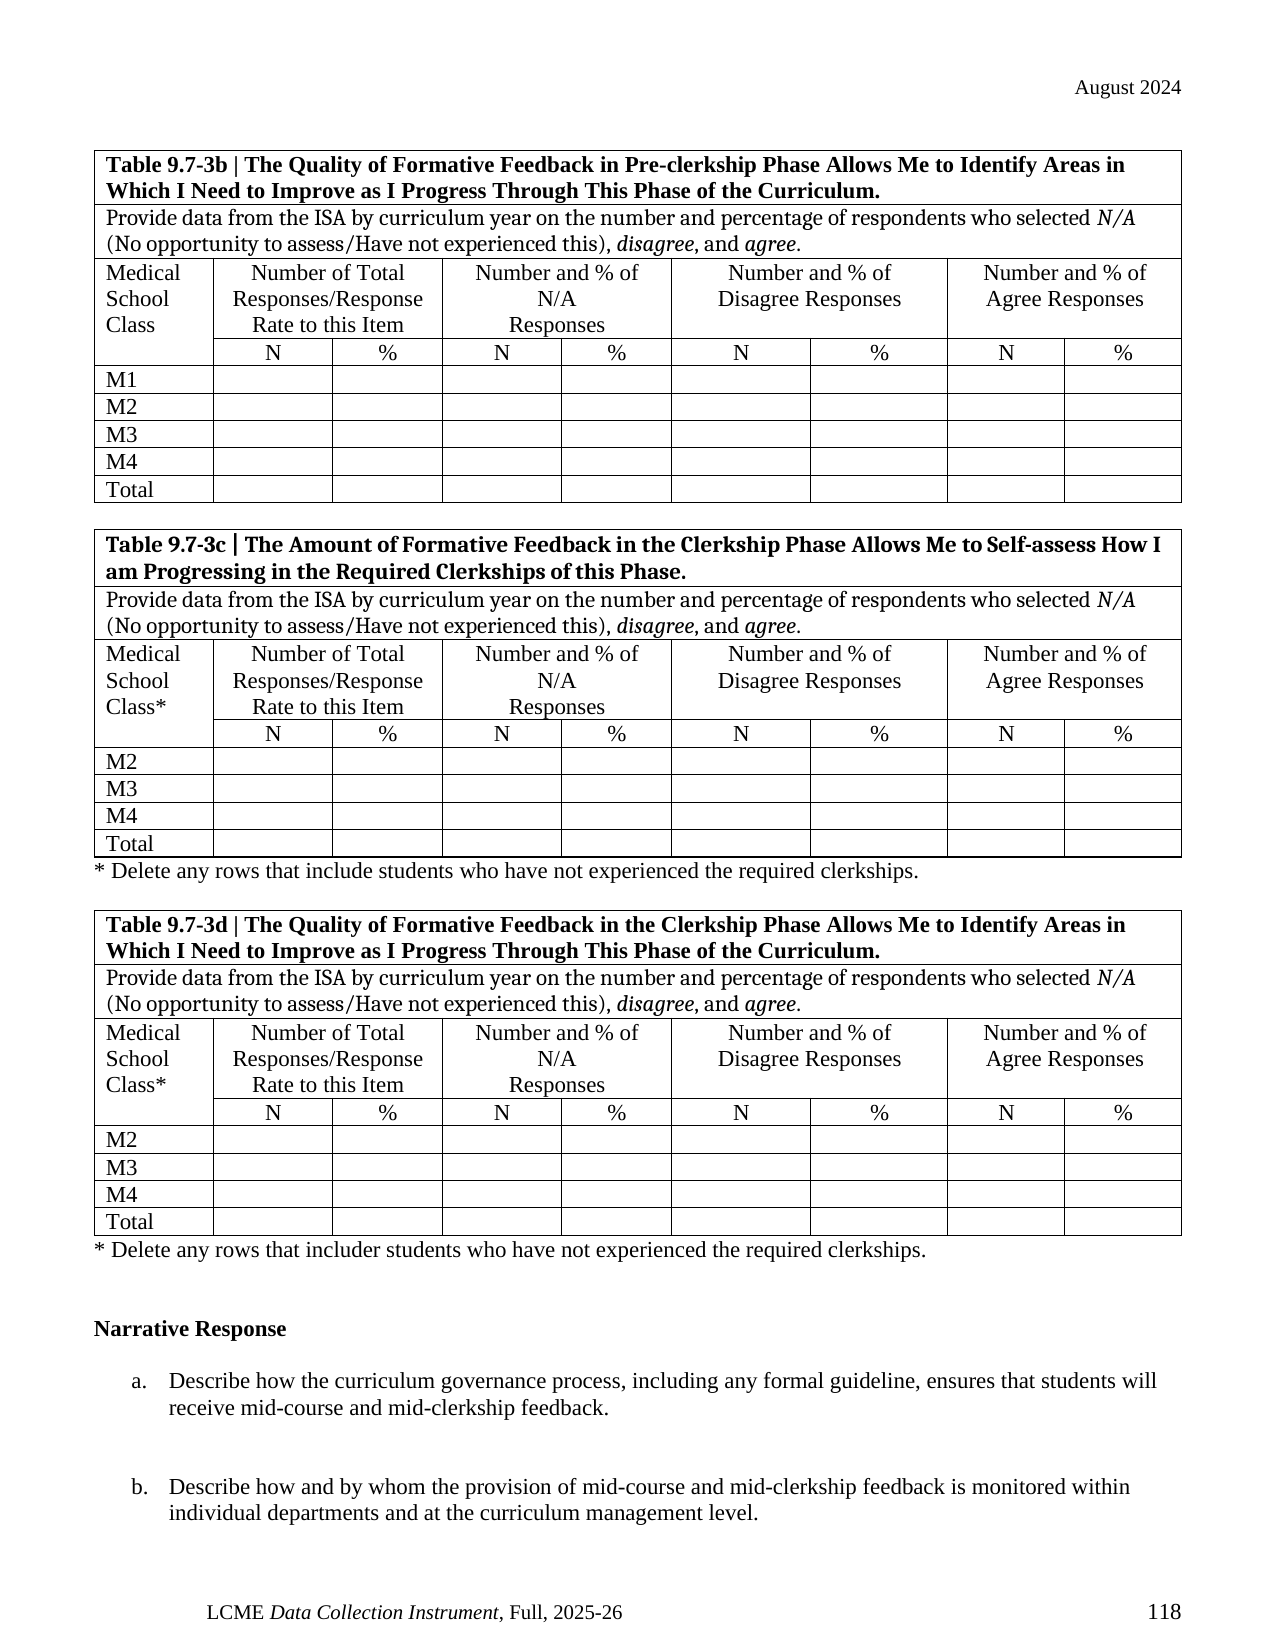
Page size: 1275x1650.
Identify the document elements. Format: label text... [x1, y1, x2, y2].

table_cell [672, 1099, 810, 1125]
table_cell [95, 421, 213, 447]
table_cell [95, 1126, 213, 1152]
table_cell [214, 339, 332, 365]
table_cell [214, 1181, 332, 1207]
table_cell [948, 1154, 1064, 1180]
text * Delete any rows that includer students who have not experienced the required clerkships. [94, 1236, 1181, 1262]
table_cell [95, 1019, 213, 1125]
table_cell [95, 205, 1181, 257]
subtitle Narrative Response [94, 1315, 1181, 1341]
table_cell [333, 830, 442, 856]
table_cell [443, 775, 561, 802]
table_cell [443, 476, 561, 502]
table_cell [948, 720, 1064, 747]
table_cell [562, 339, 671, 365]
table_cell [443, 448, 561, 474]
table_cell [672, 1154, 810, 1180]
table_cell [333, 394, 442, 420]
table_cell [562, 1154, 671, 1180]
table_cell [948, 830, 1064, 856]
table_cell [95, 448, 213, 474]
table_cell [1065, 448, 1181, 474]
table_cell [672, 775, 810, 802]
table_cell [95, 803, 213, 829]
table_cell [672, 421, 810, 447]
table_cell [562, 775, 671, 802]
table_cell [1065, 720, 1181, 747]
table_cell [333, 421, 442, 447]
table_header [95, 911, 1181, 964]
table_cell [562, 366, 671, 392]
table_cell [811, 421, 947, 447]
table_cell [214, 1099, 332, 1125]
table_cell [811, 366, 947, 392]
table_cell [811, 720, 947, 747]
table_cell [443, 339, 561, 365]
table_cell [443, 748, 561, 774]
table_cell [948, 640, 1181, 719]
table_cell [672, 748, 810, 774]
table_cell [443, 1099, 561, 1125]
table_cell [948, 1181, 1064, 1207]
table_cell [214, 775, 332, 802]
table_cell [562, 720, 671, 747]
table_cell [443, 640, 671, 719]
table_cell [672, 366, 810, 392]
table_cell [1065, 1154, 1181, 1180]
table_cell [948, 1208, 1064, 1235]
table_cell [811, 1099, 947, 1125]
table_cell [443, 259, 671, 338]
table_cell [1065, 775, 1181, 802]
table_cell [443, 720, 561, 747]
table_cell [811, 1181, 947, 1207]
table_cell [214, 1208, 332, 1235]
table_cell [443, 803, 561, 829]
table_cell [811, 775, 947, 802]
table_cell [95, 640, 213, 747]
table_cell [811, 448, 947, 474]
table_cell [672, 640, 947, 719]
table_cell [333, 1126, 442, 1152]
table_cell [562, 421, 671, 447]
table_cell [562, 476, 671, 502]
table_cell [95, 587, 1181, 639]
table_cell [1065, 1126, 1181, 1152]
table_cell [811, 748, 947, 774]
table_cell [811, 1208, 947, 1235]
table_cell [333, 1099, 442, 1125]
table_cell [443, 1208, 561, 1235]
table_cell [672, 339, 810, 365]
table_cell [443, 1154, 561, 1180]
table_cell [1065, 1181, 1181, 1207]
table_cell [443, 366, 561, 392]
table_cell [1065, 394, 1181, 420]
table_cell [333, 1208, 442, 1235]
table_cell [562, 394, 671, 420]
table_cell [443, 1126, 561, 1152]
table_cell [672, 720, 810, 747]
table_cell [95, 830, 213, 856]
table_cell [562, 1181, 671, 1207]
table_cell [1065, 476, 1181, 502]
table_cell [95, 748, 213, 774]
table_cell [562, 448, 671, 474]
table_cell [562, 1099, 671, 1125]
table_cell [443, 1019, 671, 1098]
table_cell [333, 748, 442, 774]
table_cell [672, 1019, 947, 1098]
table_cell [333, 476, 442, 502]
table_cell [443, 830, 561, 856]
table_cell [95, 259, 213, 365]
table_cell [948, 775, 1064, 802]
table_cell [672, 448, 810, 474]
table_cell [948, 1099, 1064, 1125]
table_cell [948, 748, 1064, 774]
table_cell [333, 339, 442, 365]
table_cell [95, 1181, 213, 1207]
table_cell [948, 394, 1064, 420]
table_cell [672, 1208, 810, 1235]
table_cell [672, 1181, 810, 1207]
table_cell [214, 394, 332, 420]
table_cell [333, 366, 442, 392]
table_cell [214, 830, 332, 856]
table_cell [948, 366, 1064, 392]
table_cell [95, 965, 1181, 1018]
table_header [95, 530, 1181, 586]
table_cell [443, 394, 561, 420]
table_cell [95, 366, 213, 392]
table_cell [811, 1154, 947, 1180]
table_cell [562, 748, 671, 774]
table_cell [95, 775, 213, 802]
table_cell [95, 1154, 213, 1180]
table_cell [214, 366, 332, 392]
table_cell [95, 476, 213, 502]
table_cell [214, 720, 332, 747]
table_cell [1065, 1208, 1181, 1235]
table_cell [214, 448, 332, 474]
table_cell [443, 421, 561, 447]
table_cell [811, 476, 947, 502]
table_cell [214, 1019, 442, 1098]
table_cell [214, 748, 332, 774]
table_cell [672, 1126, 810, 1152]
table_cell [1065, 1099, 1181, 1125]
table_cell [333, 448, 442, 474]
text b. Describe how and by whom the provision of mid-course and mid-clerkship feedback is monitored within individual departments and at the curriculum management level. [131, 1473, 1181, 1526]
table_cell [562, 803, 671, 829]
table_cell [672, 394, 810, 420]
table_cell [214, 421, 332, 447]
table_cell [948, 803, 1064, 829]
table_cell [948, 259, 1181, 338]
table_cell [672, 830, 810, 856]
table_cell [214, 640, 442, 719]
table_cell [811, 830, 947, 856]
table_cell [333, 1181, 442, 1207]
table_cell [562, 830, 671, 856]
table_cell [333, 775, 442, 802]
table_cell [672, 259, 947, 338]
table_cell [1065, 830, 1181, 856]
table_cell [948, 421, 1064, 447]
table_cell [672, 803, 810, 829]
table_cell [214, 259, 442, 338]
text * Delete any rows that include students who have not experienced the required clerkships. [94, 858, 1181, 884]
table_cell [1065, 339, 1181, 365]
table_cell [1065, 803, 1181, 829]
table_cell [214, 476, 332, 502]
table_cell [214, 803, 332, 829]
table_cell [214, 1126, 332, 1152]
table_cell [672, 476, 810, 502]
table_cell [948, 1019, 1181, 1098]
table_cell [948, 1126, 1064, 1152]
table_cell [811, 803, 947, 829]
text a. Describe how the curriculum governance process, including any formal guideline, ensures that students will receive mid-course and mid-clerkship feedback. [131, 1367, 1181, 1420]
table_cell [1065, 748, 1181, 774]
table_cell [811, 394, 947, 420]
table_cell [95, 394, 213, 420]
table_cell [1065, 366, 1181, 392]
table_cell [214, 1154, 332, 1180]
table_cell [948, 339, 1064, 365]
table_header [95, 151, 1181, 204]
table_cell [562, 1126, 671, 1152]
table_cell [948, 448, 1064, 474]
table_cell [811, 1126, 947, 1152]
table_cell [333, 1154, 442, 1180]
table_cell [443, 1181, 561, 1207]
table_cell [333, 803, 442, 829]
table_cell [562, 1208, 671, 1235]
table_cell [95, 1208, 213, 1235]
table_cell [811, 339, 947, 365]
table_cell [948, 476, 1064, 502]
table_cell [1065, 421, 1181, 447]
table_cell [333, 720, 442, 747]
